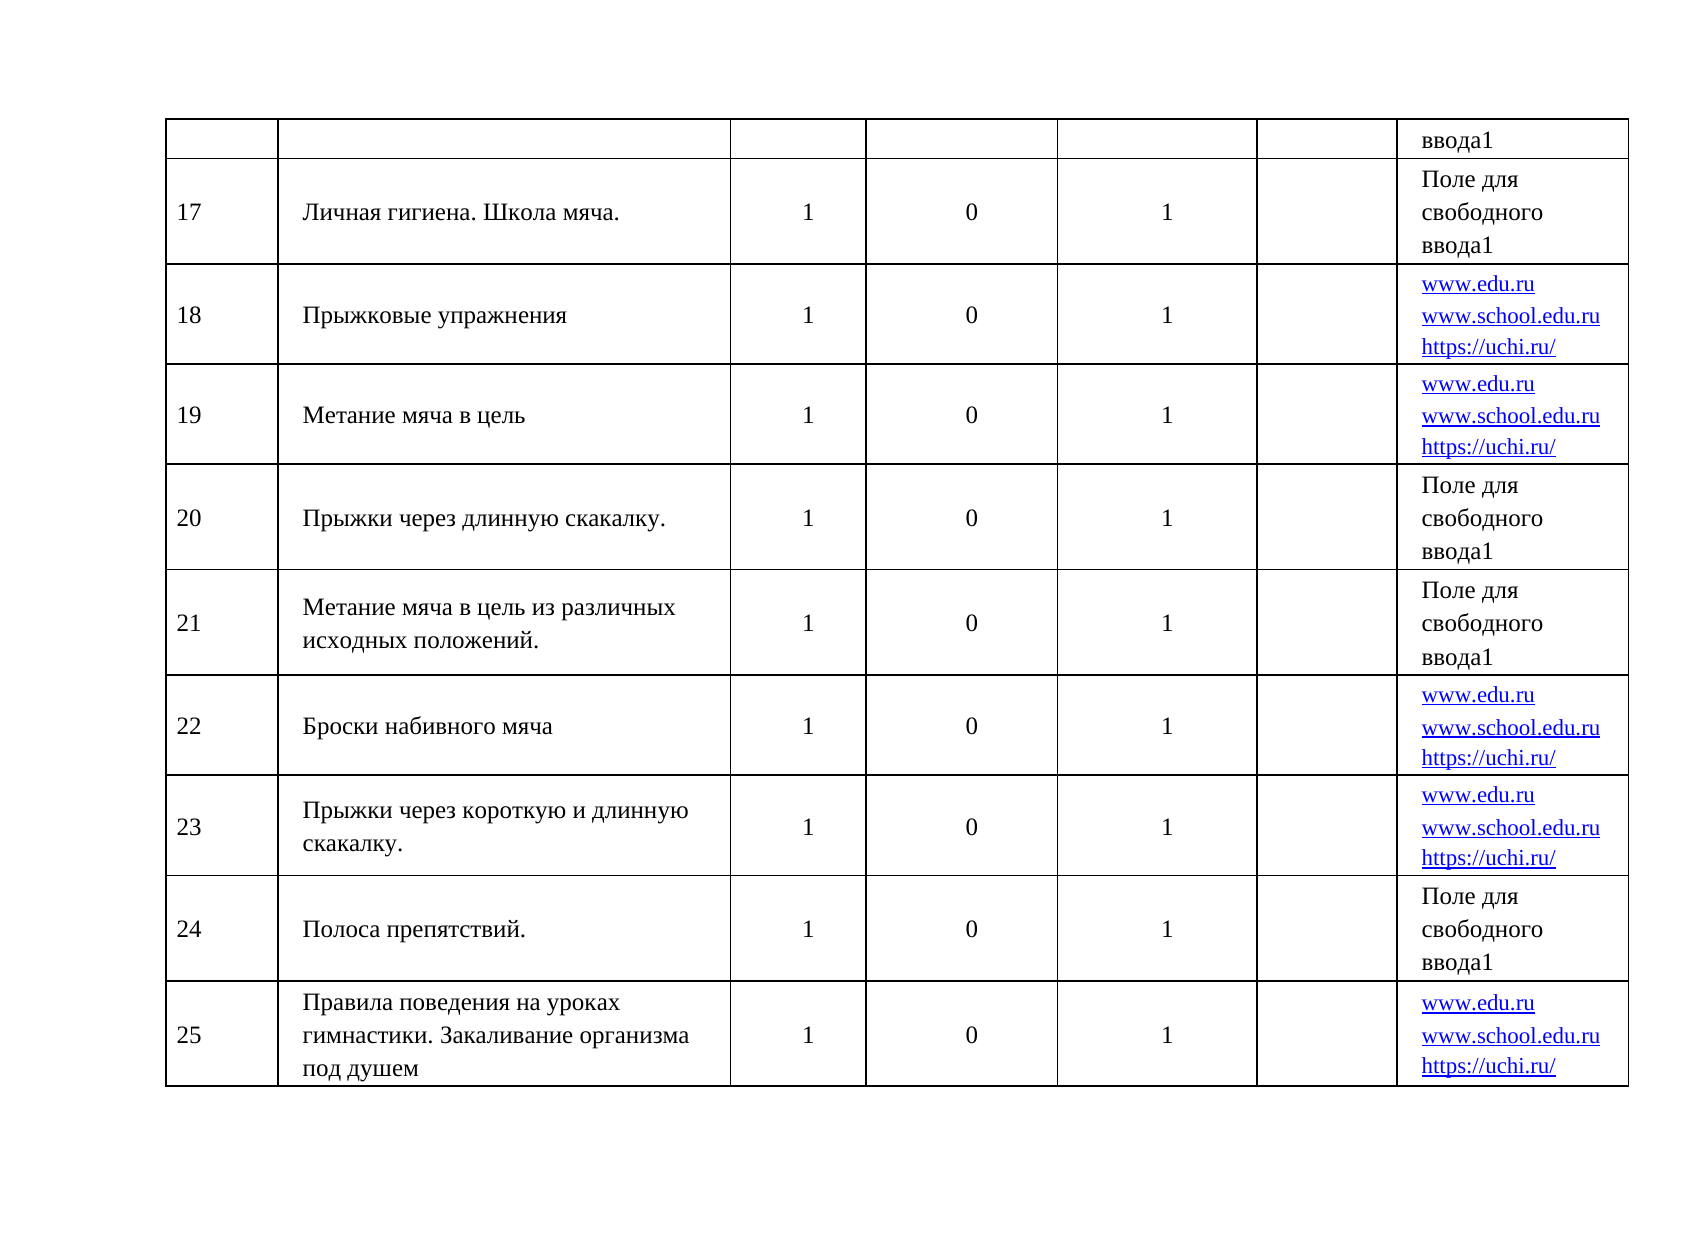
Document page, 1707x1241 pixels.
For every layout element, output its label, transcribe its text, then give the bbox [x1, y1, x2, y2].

table_cell Поле для свободного ввода1 [1398, 465, 1628, 569]
table_cell www.edu.ru www.school.edu.ru https://uchi.ru/ [1398, 265, 1628, 363]
table_cell 0 [867, 265, 1057, 363]
table_cell 1 [731, 982, 865, 1085]
table_cell www.edu.ru www.school.edu.ru https://uchi.ru/ [1398, 776, 1628, 874]
table_cell [1258, 776, 1396, 874]
table_cell 0 [867, 365, 1057, 463]
table_cell [1258, 265, 1396, 363]
table_cell Правила поведения на уроках гимнастики. Закаливание организма под душем [279, 982, 730, 1085]
table_cell [1258, 365, 1396, 463]
table_cell 1 [1058, 570, 1256, 674]
table_cell Прыжковые упражнения [279, 265, 730, 363]
table_cell 19 [167, 365, 277, 463]
table_cell 0 [867, 776, 1057, 874]
table_cell 1 [1058, 265, 1256, 363]
table_cell 1 [731, 159, 865, 263]
table_cell 1 [731, 676, 865, 774]
table_cell 0 [867, 982, 1057, 1085]
table_cell www.edu.ru www.school.edu.ru https://uchi.ru/ [1398, 365, 1628, 463]
table_cell 0 [867, 876, 1057, 980]
table_cell www.edu.ru www.school.edu.ru https://uchi.ru/ [1398, 676, 1628, 774]
table_cell Поле для свободного ввода1 [1398, 570, 1628, 674]
table_cell 24 [167, 876, 277, 980]
table_cell 20 [167, 465, 277, 569]
table_cell 0 [867, 159, 1057, 263]
table_cell Поле для свободного ввода1 [1398, 876, 1628, 980]
table_cell Поле для свободного ввода1 [1398, 159, 1628, 263]
table_cell 1 [731, 120, 865, 157]
table_cell 16 [167, 120, 277, 157]
table_cell [1258, 159, 1396, 263]
table_cell 0 [867, 120, 1057, 157]
table_cell Метание мяча в цель из различных исходных положений. [279, 570, 730, 674]
table_cell 18 [167, 265, 277, 363]
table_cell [1398, 120, 1628, 157]
table_cell 1 [731, 570, 865, 674]
table_cell Броски набивного мяча [279, 676, 730, 774]
table_cell 1 [1058, 159, 1256, 263]
table_cell Личная гигиена. Школа мяча. [279, 159, 730, 263]
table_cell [1398, 982, 1628, 1085]
table_cell 23 [167, 776, 277, 874]
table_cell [279, 120, 730, 157]
table_cell 1 [1058, 120, 1256, 157]
table_cell 1 [1058, 982, 1256, 1085]
table_cell 0 [867, 676, 1057, 774]
table_cell 1 [731, 365, 865, 463]
table_cell 0 [867, 570, 1057, 674]
table_cell 1 [731, 265, 865, 363]
table_cell Прыжки через короткую и длинную скакалку. [279, 776, 730, 874]
table_cell 1 [1058, 365, 1256, 463]
table_cell [1258, 465, 1396, 569]
table_cell 17 [167, 159, 277, 263]
table_cell 1 [731, 465, 865, 569]
table_cell Прыжки через длинную скакалку. [279, 465, 730, 569]
table_cell [1258, 120, 1396, 157]
table_cell [1258, 570, 1396, 674]
table_cell 1 [1058, 776, 1256, 874]
table_cell Полоса препятствий. [279, 876, 730, 980]
table_cell 1 [1058, 676, 1256, 774]
table_cell [1258, 676, 1396, 774]
table_cell [1258, 876, 1396, 980]
table_cell 25 [167, 982, 277, 1085]
table_cell 1 [731, 776, 865, 874]
table_cell 21 [167, 570, 277, 674]
table_cell 0 [867, 465, 1057, 569]
table_cell 1 [1058, 876, 1256, 980]
table_cell [1258, 982, 1396, 1085]
table_cell 22 [167, 676, 277, 774]
table_cell 1 [731, 876, 865, 980]
table_cell Метание мяча в цель [279, 365, 730, 463]
table_cell 1 [1058, 465, 1256, 569]
